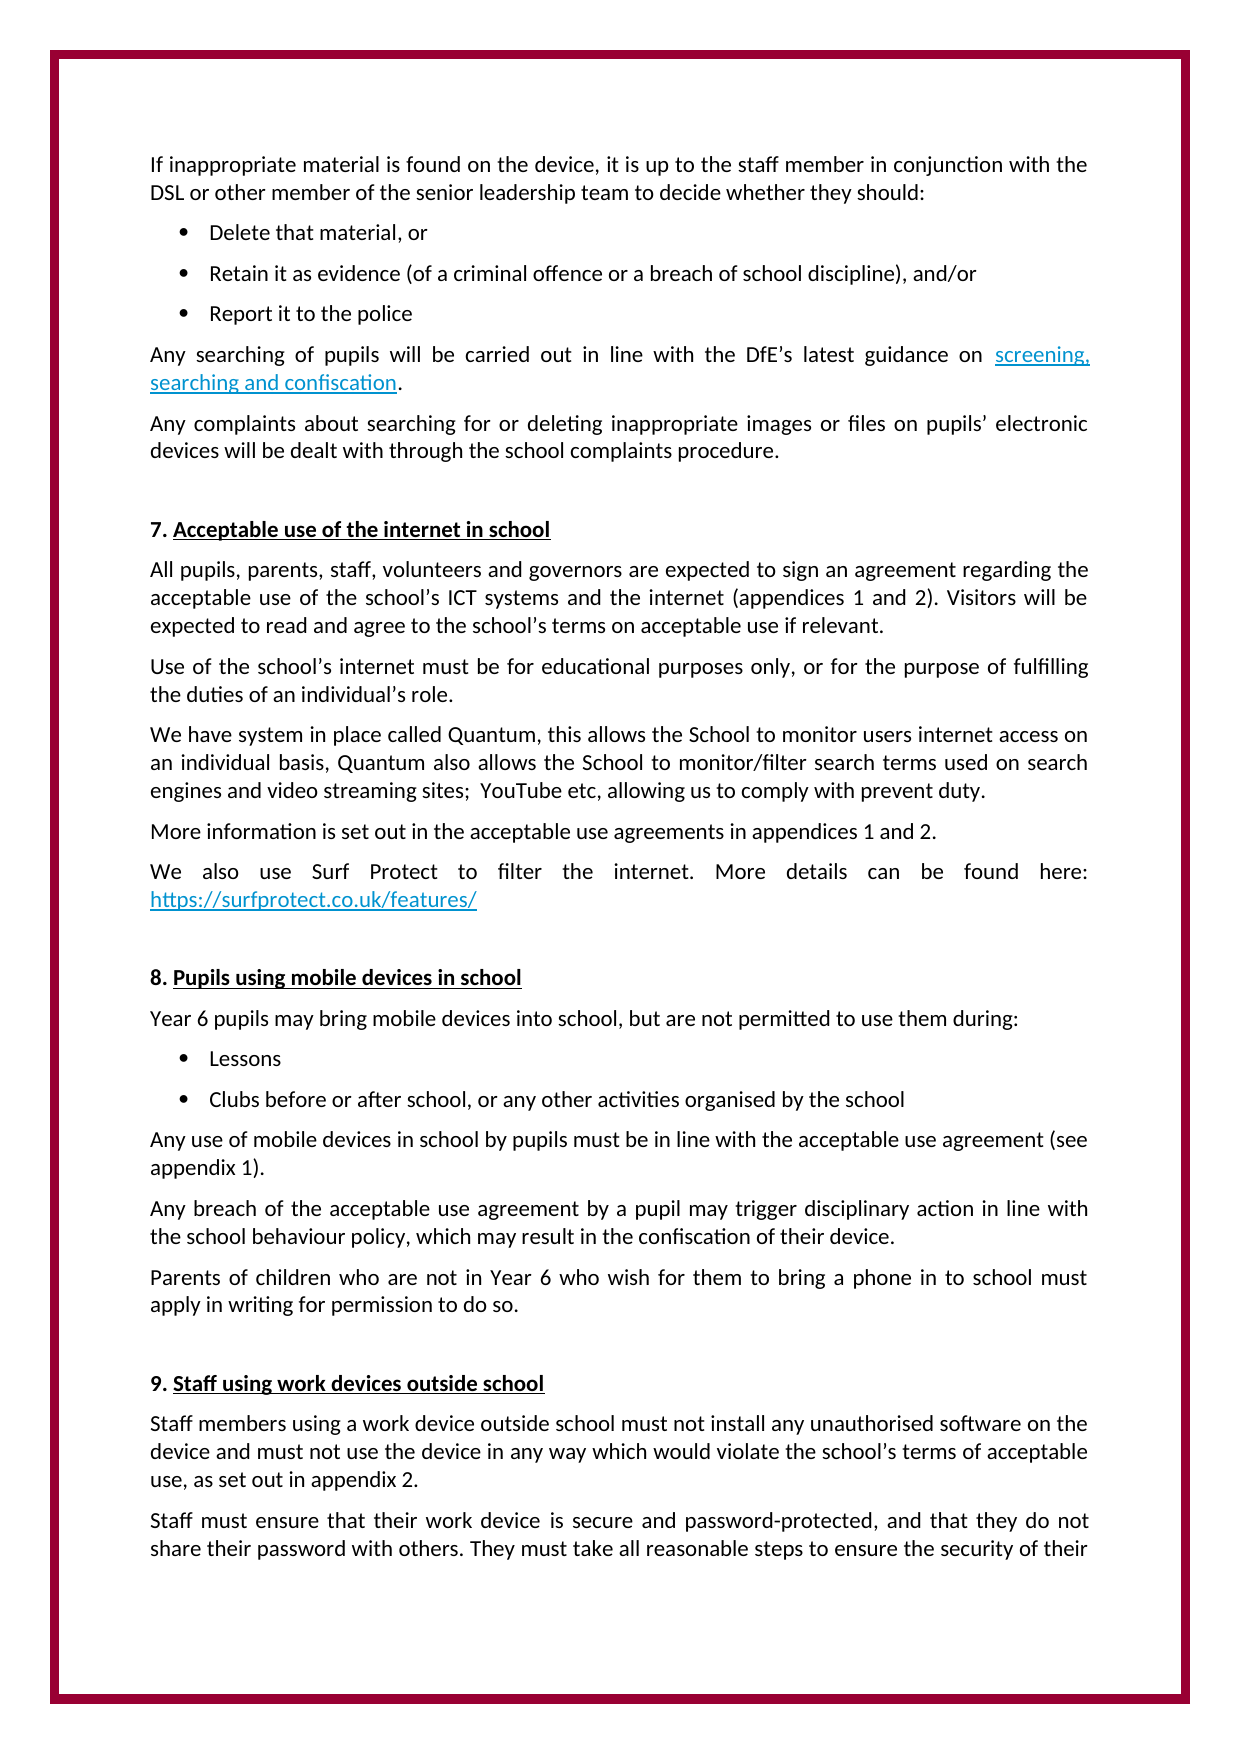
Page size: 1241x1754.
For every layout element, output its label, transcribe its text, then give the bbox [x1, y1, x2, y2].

text Any complaints about searching for or deleting inappropriate images or files on pupils’ electronic devices will be dealt with through the school complaints procedure. [150, 409, 1090, 465]
text More information is set out in the acceptable use agreements in appendices 1 and 2. [150, 817, 1090, 845]
text Use of the school’s internet must be for educational purposes only, or for the purpose of fulfilling the duties of an individual’s role. [150, 652, 1090, 708]
list Delete that material, or [179, 218, 1090, 247]
text All pupils, parents, staff, volunteers and governors are expected to sign an agreement regarding the acceptable use of the school’s ICT systems and the internet (appendices 1 and 2). Visitors will be expected to read and agree to the school’s terms on acceptable use if relevant. [150, 555, 1090, 639]
list Lessons [179, 1044, 1090, 1072]
text Any searching of pupils will be carried out in line with the DfE’s latest guidance on screening, searching and confiscation. [150, 340, 1090, 396]
text Staff members using a work device outside school must not install any unauthorised software on the device and must not use the device in any way which would violate the school’s terms of acceptable use, as set out in appendix 2. [150, 1409, 1090, 1493]
list Retain it as evidence (of a criminal offence or a breach of school discipline), and/or [179, 259, 1090, 287]
text 8. Pupils using mobile devices in school [150, 963, 1090, 991]
text Parents of children who are not in Year 6 who wish for them to bring a phone in to school must apply in writing for permission to do so. [150, 1263, 1090, 1319]
text Year 6 pupils may bring mobile devices into school, but are not permitted to use them during: [150, 1004, 1090, 1032]
text Any breach of the acceptable use agreement by a pupil may trigger disciplinary action in line with the school behaviour policy, which may result in the confiscation of their device. [150, 1194, 1090, 1250]
text 9. Staff using work devices outside school [150, 1369, 1090, 1397]
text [150, 1506, 1090, 1562]
list Clubs before or after school, or any other activities organised by the school [179, 1085, 1090, 1113]
text 7. Acceptable use of the internet in school [150, 515, 1090, 543]
text Any use of mobile devices in school by pupils must be in line with the acceptable use agreement (see appendix 1). [150, 1126, 1090, 1182]
list Report it to the police [179, 299, 1090, 328]
text If inappropriate material is found on the device, it is up to the staff member in conjunction with the DSL or other member of the senior leadership team to decide whether they should: [150, 150, 1090, 206]
text We have system in place called Quantum, this allows the School to monitor users internet access on an individual basis, Quantum also allows the School to monitor/filter search terms used on search engines and video streaming sites; YouTube etc, allowing us to comply with prevent duty. [150, 720, 1090, 804]
text We also use Surf Protect to filter the internet. More details can be found here: https://surfprotect.co.uk/features/ [150, 857, 1090, 913]
